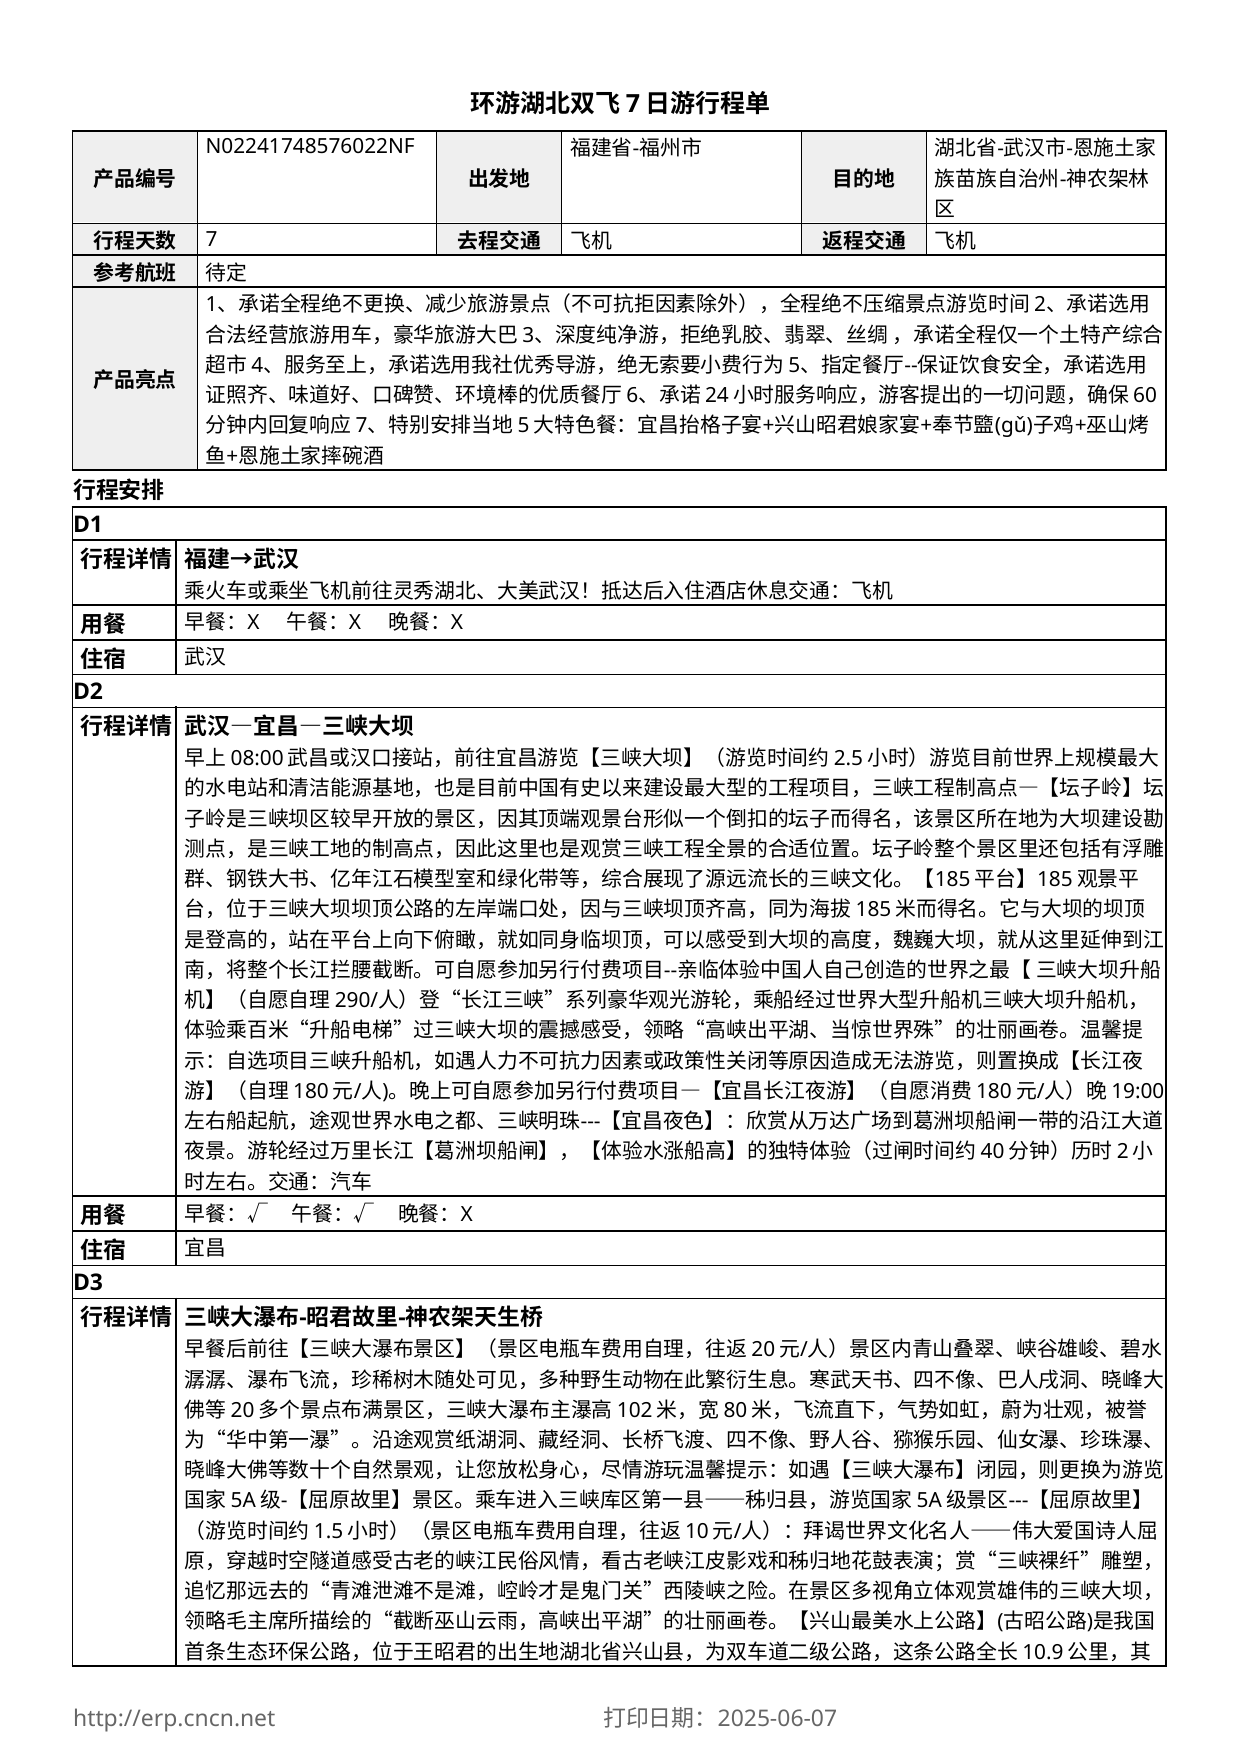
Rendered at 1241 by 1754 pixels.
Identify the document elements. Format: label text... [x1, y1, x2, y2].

table_cell 武汉 [177, 641, 1165, 674]
table_cell 产品亮点 [73, 288, 197, 469]
table_header D1 [73, 508, 1165, 539]
table_cell 行程详情 [73, 1299, 175, 1665]
text 环游湖北双飞7日游行程单 [73, 83, 1167, 119]
table_header N02241748576022NF [198, 132, 436, 222]
table_header 出发地 [437, 132, 561, 222]
table_cell 去程交通 [437, 224, 561, 254]
table_cell 住宿 [73, 641, 175, 674]
table_cell 返程交通 [802, 224, 926, 254]
table_cell 住宿 [73, 1232, 175, 1265]
table_cell 飞机 [562, 224, 801, 254]
table_cell 7 [198, 224, 436, 254]
table_cell 早餐：√ 午餐：√ 晚餐：X [177, 1197, 1165, 1230]
table_cell 待定 [198, 256, 1165, 286]
table_header 福建省-福州市 [562, 132, 801, 222]
table_cell 早餐：X 午餐：X 晚餐：X [177, 606, 1165, 639]
table_cell 行程天数 [73, 224, 197, 254]
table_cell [177, 1299, 1165, 1665]
table_cell 用餐 [73, 1197, 175, 1230]
table_cell 武汉—宜昌—三峡大坝 早上08:00武昌或汉口接站，前往宜昌游览【三峡大坝】（游览时间约2.5小时）游览目前世界上规模最大的水电站和清洁能源基地，也是目前中国有史以来建设最大型的工程项目，三峡工程制高点—【坛子岭】坛子岭是三峡坝区较早开放的景区，因其顶端观景台形似一个倒扣的坛子而得名，该景区所在地为大坝建设勘测点，是三峡工地的制高点，因此这里也是观赏三峡工程全景的合适位置。坛子岭整个景区里还包括有浮雕群、钢铁大书、亿年江石模型室和绿化带等，综合展现了源远流长的三峡文化。【185平台】185观景平台，位于三峡大坝坝顶公路的左岸端口处，因与三峡坝顶齐高，同为海拔185米而得名。它与大坝的坝顶是登高的，站在平台上向下俯瞰，就如同身临坝顶，可以感受到大坝的高度，魏巍大坝，就从这里延伸到江南，将整个长江拦腰截断。可自愿参加另行付费项目--亲临体验中国人自己创造的世界之最【 三峡大坝升船机】（自愿自理290/人）登“长江三峡”系列豪华观光游轮，乘船经过世界大型升船机三峡大坝升船机，体验乘百米“升船电梯”过三峡大坝的震撼感受，领略“高峡出平湖、当惊世界殊”的壮丽画卷。 [177, 708, 1165, 1195]
table_cell 参考航班 [73, 256, 197, 286]
table_cell D2 [73, 675, 1165, 706]
table_cell 行程详情 [73, 708, 175, 1195]
table_cell 行程详情 [73, 541, 175, 604]
table_cell 飞机 [927, 224, 1165, 254]
table_cell 宜昌 [177, 1232, 1165, 1265]
table_cell 用餐 [73, 606, 175, 639]
table_header 目的地 [802, 132, 926, 222]
text 行程安排 [73, 472, 1167, 505]
table_header 产品编号 [73, 132, 197, 222]
table_cell D3 [73, 1266, 1165, 1298]
table_cell 福建→武汉 乘火车或乘坐飞机前往灵秀湖北、大美武汉！抵达后入住酒店休息 [177, 541, 1165, 604]
table_header 湖北省-武汉市-恩施土家族苗族自治州-神农架林区 [927, 132, 1165, 222]
table_cell 1、承诺全程绝不更换、减少旅游景点（不可抗拒因素除外），全程绝不压缩景点游览时间 [198, 288, 1165, 469]
